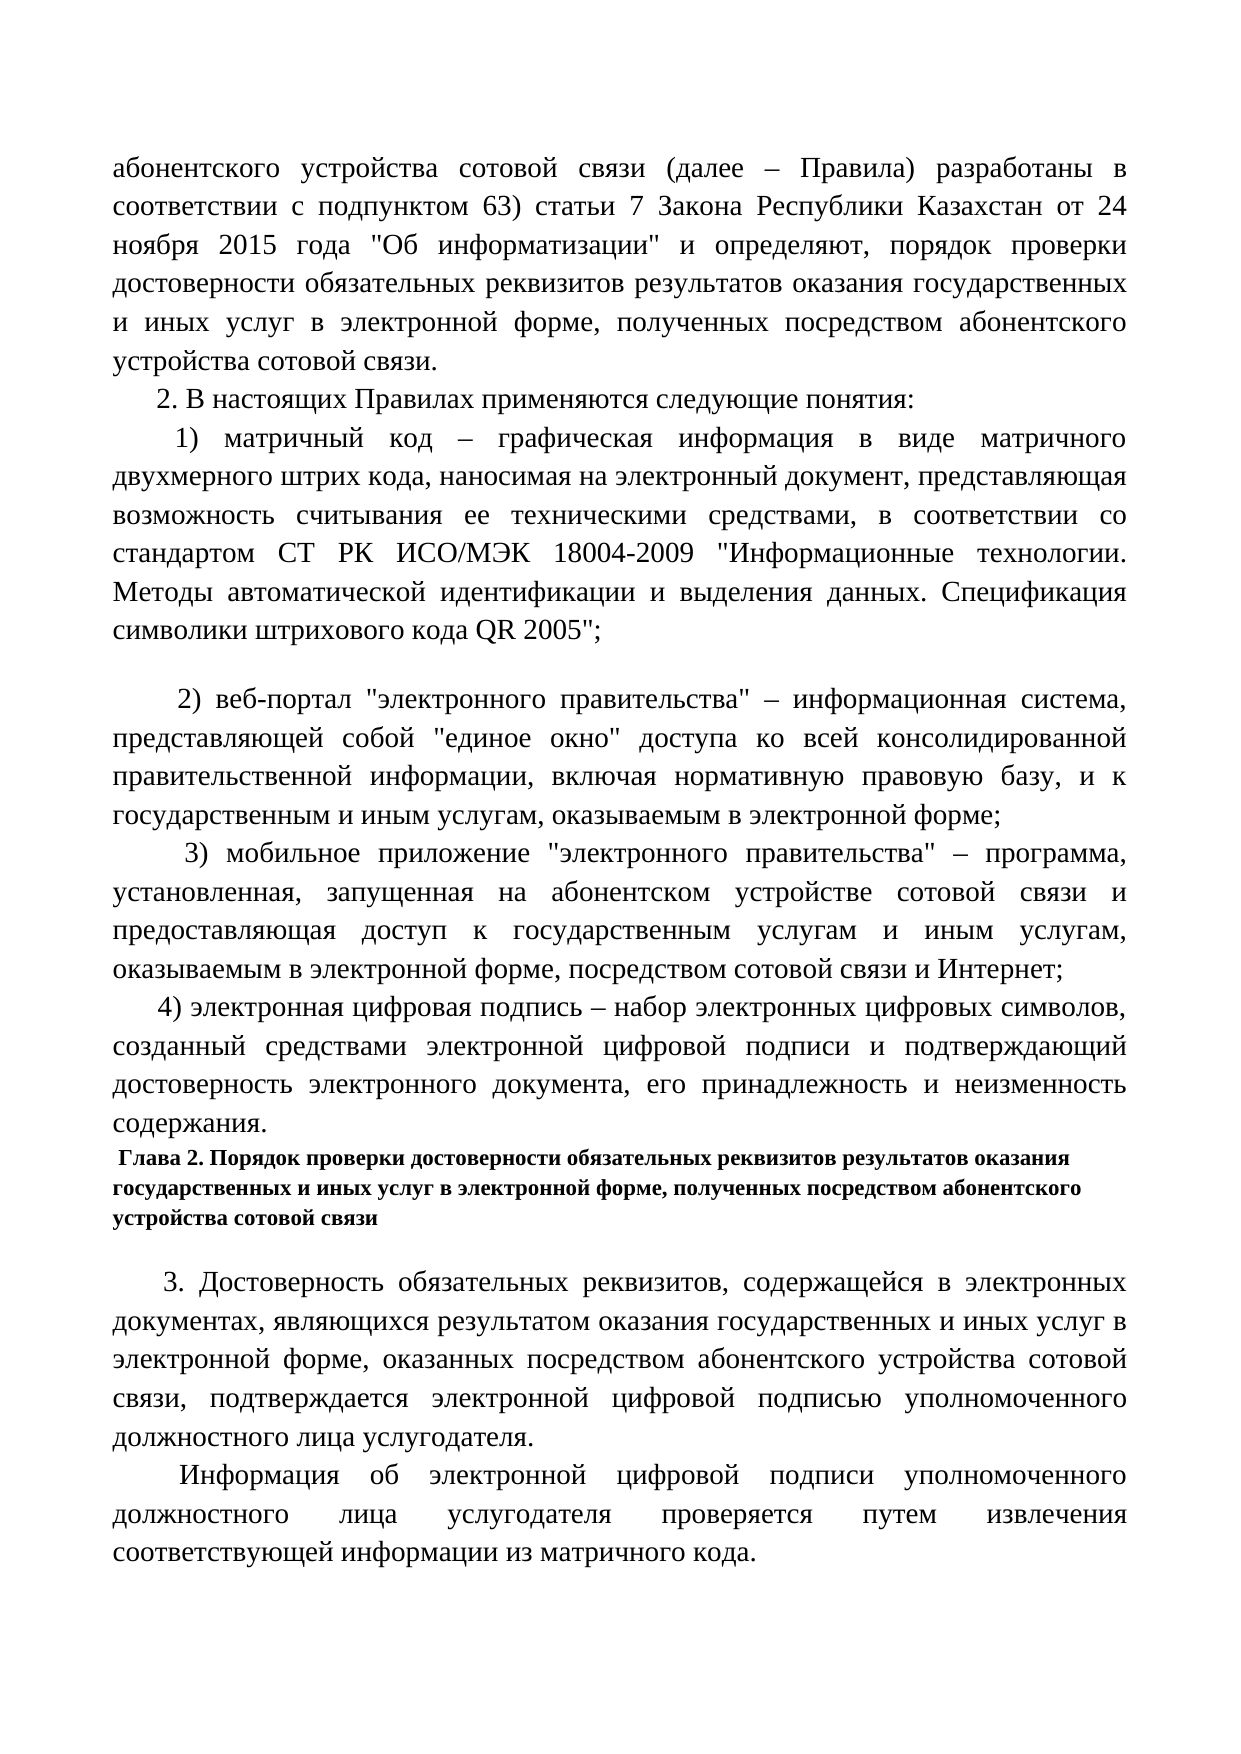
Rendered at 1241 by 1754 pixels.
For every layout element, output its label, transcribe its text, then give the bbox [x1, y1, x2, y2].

text 2) веб-портал "электронного правительства" – информационная система, представляющей собой "единое окно" доступа ко всей консолидированной правительственной информации, включая нормативную правовую базу, и к государственным и иным услугам, оказываемым в электронной форме; [112, 681, 1128, 830]
text 2. В настоящих Правилах применяются следующие понятия: [112, 381, 1128, 415]
text 4) электронная цифровая подпись – набор электронных цифровых символов, созданный средствами электронной цифровой подписи и подтверждающий достоверность электронного документа, его принадлежность и неизменность содержания. [112, 989, 1128, 1139]
text 3) мобильное приложение "электронного правительства" – программа, установленная, запущенная на абонентском устройстве сотовой связи и предоставляющая доступ к государственным услугам и иным услугам, оказываемым в электронной форме, посредством сотовой связи и Интернет; [112, 835, 1128, 984]
text Глава 2. Порядок проверки достоверности обязательных реквизитов результатов оказания государственных и иных услуг в электронной форме, полученных посредством абонентского устройства сотовой связи [112, 1144, 1128, 1231]
text Информация об электронной цифровой подписи уполномоченного должностного лица услугодателя проверяется путем извлечения соответствующей информации из матричного кода. [112, 1457, 1128, 1568]
text 1) матричный код – графическая информация в виде матричного двухмерного штрих кода, наносимая на электронный документ, представляющая возможность считывания ее техническими средствами, в соответствии со стандартом СТ РК ИСО/МЭК 18004-2009 "Информационные технологии. Методы автоматической идентификации и выделения данных. Спецификация символики штрихового кода QR 2005"; [112, 420, 1128, 646]
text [112, 150, 1128, 376]
text 3. Достоверность обязательных реквизитов, содержащейся в электронных документах, являющихся результатом оказания государственных и иных услуг в электронной форме, оказанных посредством абонентского устройства сотовой связи, подтверждается электронной цифровой подписью уполномоченного должностного лица услугодателя. [112, 1264, 1128, 1452]
